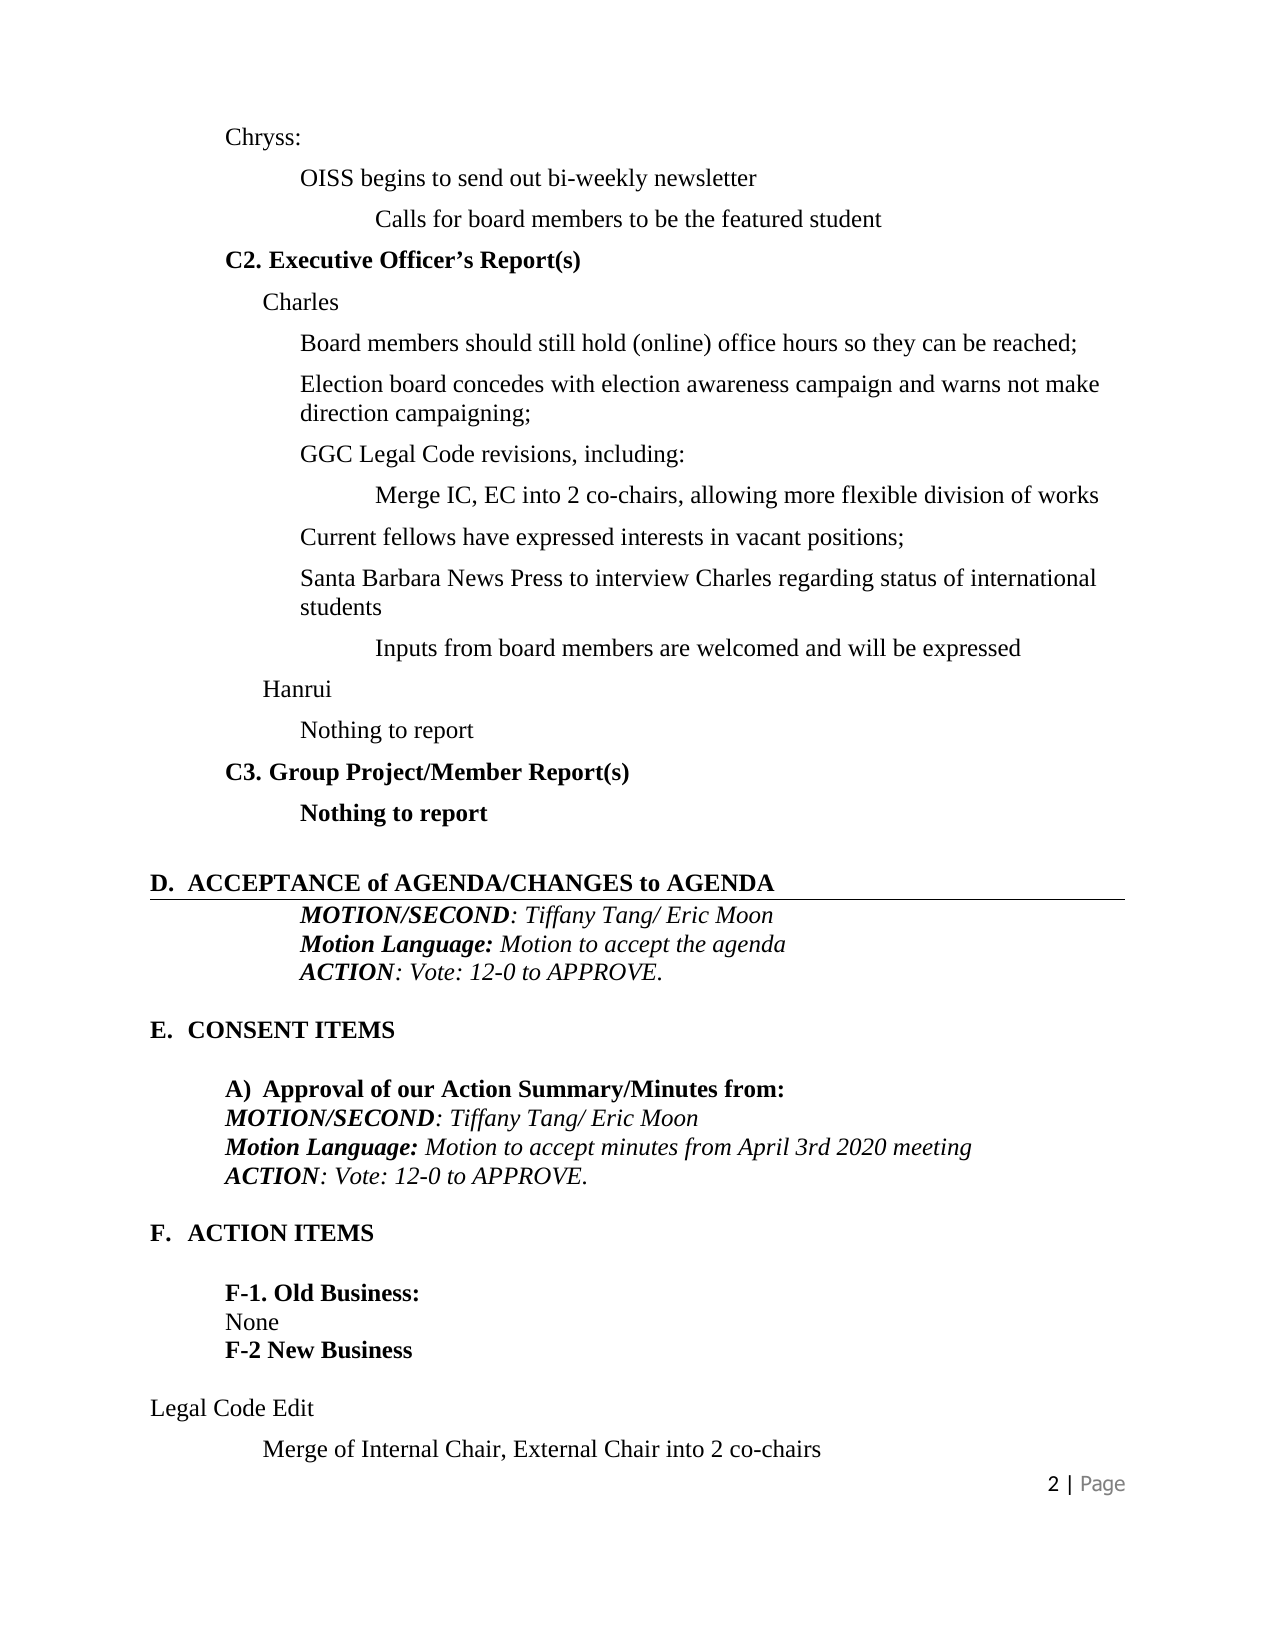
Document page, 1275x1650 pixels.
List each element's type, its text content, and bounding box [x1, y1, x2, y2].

list ACTION ITEMS [150, 1218, 1125, 1249]
text MOTION/SECOND: Tiffany Tang/ Eric Moon [150, 1103, 1125, 1132]
text Nothing to report [262, 716, 1125, 744]
text Santa Barbara News Press to interview Charles regarding status of international students [262, 563, 1125, 621]
list Approval of our Action Summary/Minutes from: [225, 1074, 1125, 1103]
text ACTION: Vote: 12-0 to APPROVE. [225, 1161, 1125, 1189]
list CONSENT ITEMS [150, 1015, 1125, 1046]
text Nothing to report [187, 798, 1125, 827]
text Motion Language: Motion to accept the agenda [300, 929, 1125, 957]
text Motion Language: Motion to accept minutes from April 3rd 2020 meeting [225, 1132, 1125, 1161]
text OISS begins to send out bi-weekly newsletter [225, 163, 1125, 192]
text Current fellows have expressed interests in vacant positions; [262, 522, 1125, 551]
text Calls for board members to be the featured student [225, 204, 1125, 233]
text ACTION: Vote: 12-0 to APPROVE. [300, 957, 1125, 986]
text MOTION/SECOND: Tiffany Tang/ Eric Moon [300, 900, 1125, 929]
text Merge of Internal Chair, External Chair into 2 co-chairs [262, 1434, 1125, 1463]
text GGC Legal Code revisions, including: [262, 439, 1125, 468]
list ACCEPTANCE of AGENDA/CHANGES to AGENDA [150, 868, 1125, 899]
text Board members should still hold (online) office hours so they can be reached; [262, 328, 1125, 357]
text Election board concedes with election awareness campaign and warns not make direction campaigning; [262, 369, 1125, 427]
text Charles [262, 287, 1125, 316]
text F-2 New Business [225, 1335, 1125, 1364]
text None [225, 1307, 1125, 1335]
text F-1. Old Business: [225, 1278, 1125, 1307]
list Executive Officer’s Report(s) [225, 246, 1125, 274]
list Group Project/Member Report(s) [225, 757, 1125, 786]
text Chryss: [225, 122, 1125, 151]
text Merge IC, EC into 2 co-chairs, allowing more flexible division of works [262, 481, 1125, 509]
text Legal Code Edit [150, 1393, 1125, 1422]
text Inputs from board members are welcomed and will be expressed [262, 633, 1125, 662]
text Hanrui [262, 674, 1125, 703]
